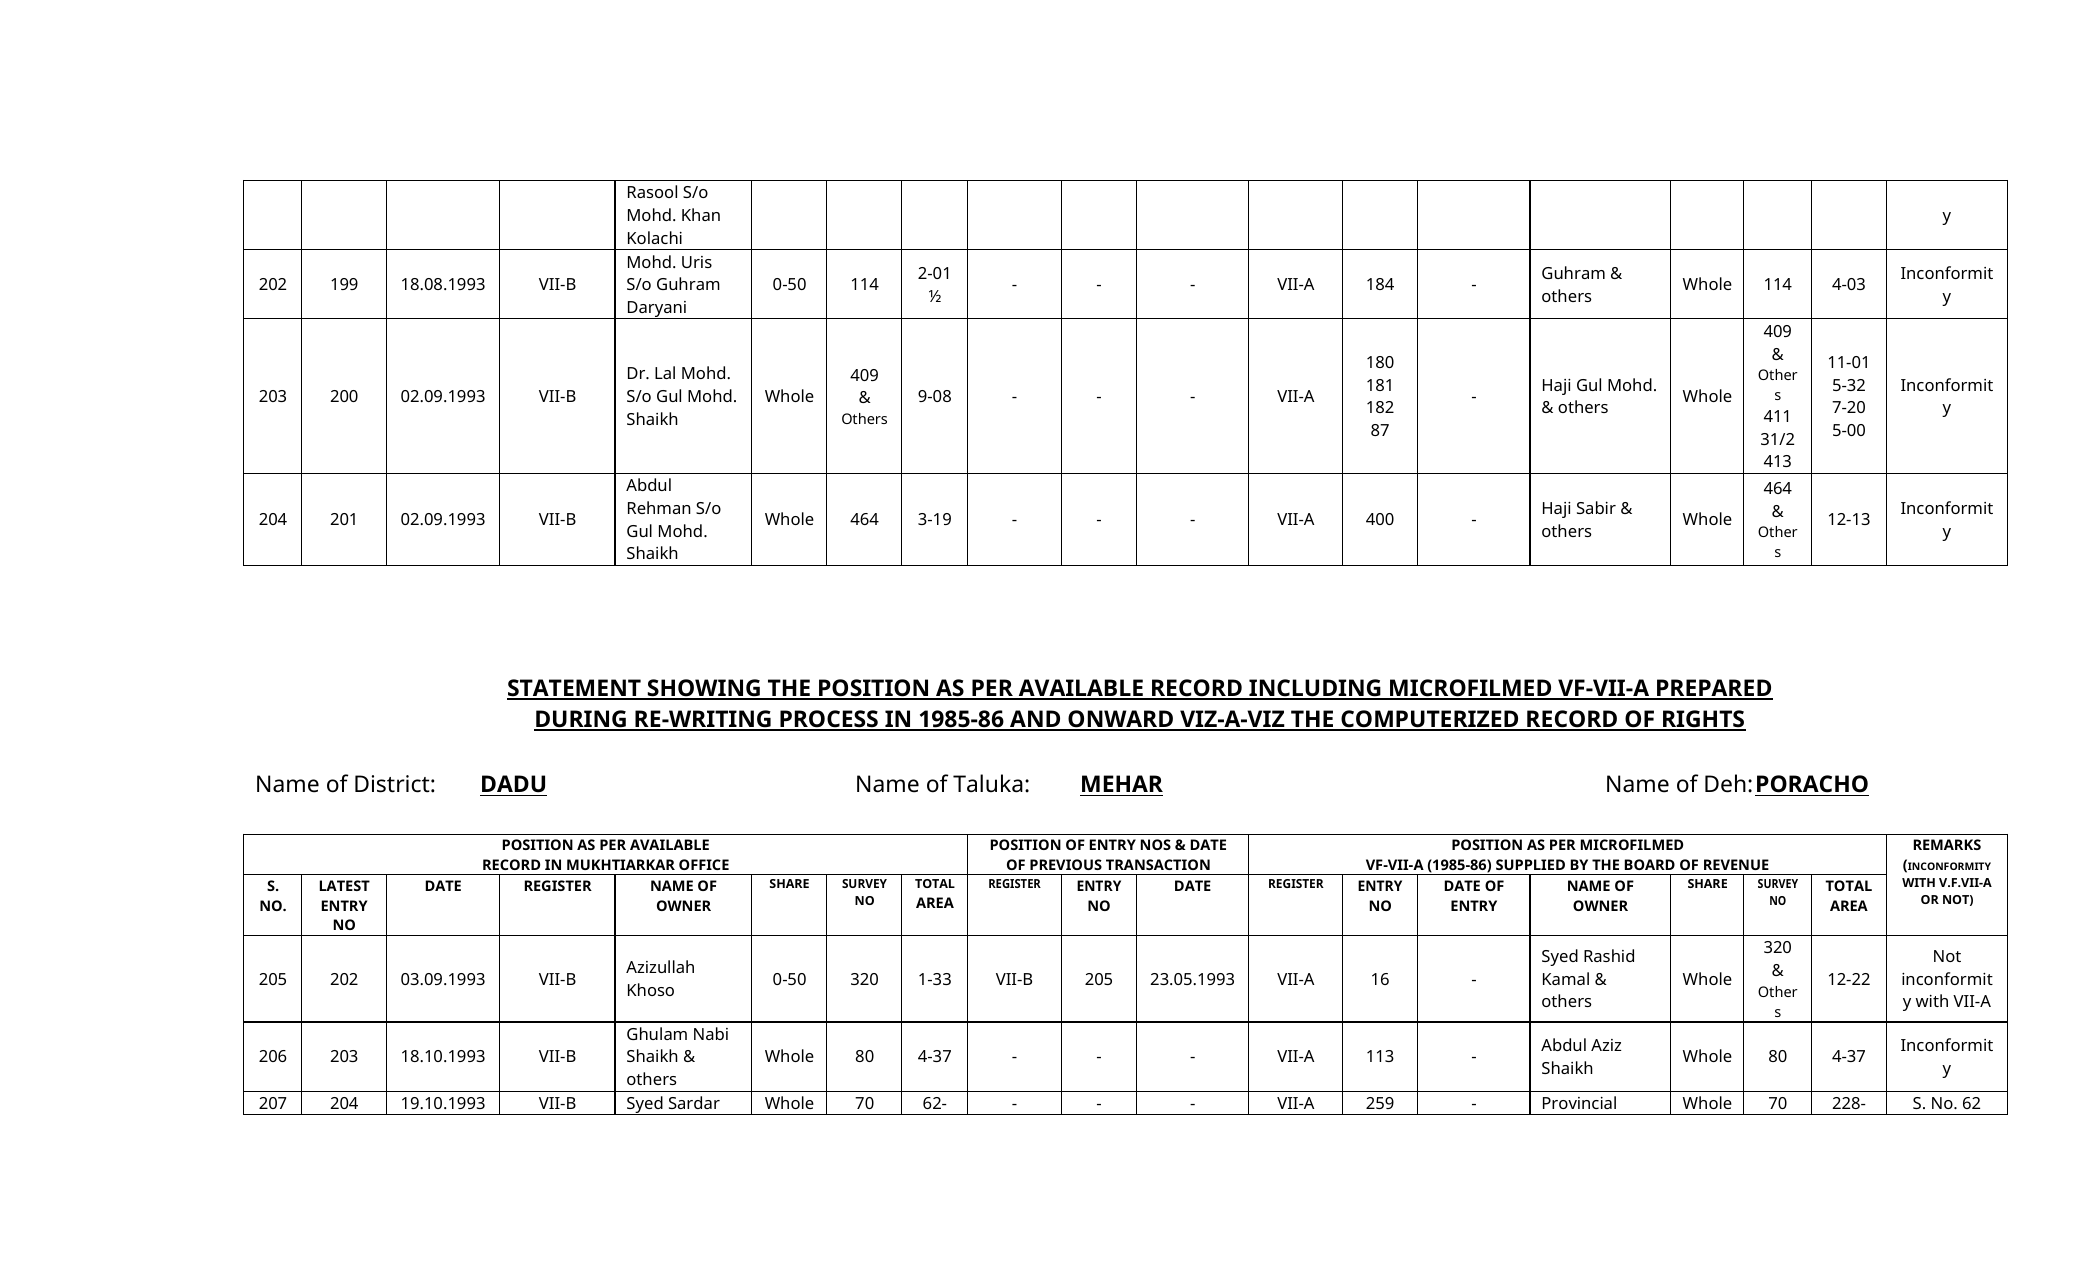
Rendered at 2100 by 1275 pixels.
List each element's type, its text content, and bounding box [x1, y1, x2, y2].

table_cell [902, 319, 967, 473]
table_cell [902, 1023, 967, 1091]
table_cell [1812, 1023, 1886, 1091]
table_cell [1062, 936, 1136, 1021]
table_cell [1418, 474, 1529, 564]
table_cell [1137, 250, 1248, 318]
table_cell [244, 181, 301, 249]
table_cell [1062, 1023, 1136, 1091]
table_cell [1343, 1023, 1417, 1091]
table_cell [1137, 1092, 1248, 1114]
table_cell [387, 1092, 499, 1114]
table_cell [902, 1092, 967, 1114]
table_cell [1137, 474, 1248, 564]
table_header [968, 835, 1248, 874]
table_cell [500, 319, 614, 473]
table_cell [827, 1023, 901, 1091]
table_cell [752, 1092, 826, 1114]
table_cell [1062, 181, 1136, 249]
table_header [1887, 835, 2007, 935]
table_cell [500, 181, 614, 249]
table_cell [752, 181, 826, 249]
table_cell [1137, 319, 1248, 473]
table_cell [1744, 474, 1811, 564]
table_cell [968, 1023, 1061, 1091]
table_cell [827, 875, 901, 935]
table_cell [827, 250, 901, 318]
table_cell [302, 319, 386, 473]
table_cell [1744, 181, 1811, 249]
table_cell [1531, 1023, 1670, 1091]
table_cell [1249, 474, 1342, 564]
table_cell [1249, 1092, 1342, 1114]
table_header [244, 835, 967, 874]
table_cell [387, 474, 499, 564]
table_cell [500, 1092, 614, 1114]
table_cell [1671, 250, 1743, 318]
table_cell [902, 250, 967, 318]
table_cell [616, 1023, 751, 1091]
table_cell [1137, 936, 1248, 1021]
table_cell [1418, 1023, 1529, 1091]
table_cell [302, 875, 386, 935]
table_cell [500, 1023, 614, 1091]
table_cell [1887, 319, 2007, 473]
text DURING RE-WRITING PROCESS IN 1985-86 AND ONWARD VIZ-A-VIZ THE COMPUTERIZED RECORD OF RIGHTS [255, 703, 2025, 734]
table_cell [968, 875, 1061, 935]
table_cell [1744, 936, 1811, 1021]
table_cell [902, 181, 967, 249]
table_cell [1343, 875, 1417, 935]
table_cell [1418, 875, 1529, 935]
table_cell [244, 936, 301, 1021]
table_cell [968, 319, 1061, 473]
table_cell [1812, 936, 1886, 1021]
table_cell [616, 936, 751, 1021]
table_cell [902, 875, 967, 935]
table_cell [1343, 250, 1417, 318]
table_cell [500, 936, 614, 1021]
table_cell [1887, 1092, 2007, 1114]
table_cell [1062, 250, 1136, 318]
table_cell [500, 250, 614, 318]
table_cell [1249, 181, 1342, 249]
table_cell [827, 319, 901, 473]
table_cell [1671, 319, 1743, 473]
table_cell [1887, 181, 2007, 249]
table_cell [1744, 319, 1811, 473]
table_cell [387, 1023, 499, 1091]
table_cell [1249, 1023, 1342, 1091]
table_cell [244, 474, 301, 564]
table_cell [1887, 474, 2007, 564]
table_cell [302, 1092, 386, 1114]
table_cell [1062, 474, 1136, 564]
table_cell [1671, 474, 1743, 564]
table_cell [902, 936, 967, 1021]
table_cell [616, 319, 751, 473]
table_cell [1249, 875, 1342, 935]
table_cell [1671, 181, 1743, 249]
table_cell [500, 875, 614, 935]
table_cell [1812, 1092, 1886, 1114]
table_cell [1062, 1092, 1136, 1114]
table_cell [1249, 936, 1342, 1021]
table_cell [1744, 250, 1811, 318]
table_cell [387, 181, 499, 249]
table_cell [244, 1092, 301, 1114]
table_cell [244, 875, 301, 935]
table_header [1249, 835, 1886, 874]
text STATEMENT SHOWING THE POSITION AS PER AVAILABLE RECORD INCLUDING MICROFILMED VF-VII-A PREPARED [255, 672, 2025, 703]
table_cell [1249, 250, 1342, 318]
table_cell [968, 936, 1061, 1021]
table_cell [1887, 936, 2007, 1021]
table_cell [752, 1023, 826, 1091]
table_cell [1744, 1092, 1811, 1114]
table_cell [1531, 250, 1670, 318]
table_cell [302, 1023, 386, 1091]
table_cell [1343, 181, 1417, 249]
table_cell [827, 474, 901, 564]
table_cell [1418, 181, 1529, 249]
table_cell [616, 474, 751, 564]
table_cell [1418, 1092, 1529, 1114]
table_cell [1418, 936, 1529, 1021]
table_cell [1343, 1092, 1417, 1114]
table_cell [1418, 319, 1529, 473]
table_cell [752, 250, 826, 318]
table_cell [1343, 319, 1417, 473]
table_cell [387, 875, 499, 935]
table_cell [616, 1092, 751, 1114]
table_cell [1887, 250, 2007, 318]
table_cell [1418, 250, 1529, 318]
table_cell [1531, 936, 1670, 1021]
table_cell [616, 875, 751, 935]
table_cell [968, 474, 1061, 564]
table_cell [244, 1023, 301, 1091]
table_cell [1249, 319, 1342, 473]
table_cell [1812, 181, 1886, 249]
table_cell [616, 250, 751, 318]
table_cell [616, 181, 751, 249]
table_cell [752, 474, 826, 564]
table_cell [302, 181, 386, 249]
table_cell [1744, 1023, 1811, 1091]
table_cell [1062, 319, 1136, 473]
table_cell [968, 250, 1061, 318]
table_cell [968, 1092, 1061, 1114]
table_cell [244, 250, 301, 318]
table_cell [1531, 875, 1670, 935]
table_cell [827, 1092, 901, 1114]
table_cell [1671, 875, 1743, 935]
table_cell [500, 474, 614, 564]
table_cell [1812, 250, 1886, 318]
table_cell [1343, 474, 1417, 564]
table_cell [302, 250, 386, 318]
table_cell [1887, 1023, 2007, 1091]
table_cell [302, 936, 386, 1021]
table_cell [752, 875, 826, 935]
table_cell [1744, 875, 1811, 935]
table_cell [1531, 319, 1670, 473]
text Name of District: DADU Name of Taluka: MEHAR Name of Deh: PORACHO [255, 768, 2025, 799]
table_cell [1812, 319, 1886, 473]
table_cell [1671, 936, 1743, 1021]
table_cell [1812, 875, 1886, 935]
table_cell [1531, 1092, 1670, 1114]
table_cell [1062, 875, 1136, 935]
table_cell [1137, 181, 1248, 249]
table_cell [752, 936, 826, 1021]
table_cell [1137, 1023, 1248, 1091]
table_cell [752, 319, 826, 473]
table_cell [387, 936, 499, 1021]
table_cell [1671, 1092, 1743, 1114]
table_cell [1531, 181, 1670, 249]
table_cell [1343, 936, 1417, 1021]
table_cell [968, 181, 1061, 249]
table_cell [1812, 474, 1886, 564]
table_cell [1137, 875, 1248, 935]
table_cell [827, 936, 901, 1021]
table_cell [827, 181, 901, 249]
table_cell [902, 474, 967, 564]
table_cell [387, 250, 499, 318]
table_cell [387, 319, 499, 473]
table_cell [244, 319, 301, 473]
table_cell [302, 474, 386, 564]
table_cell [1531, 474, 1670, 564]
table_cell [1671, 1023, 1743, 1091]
